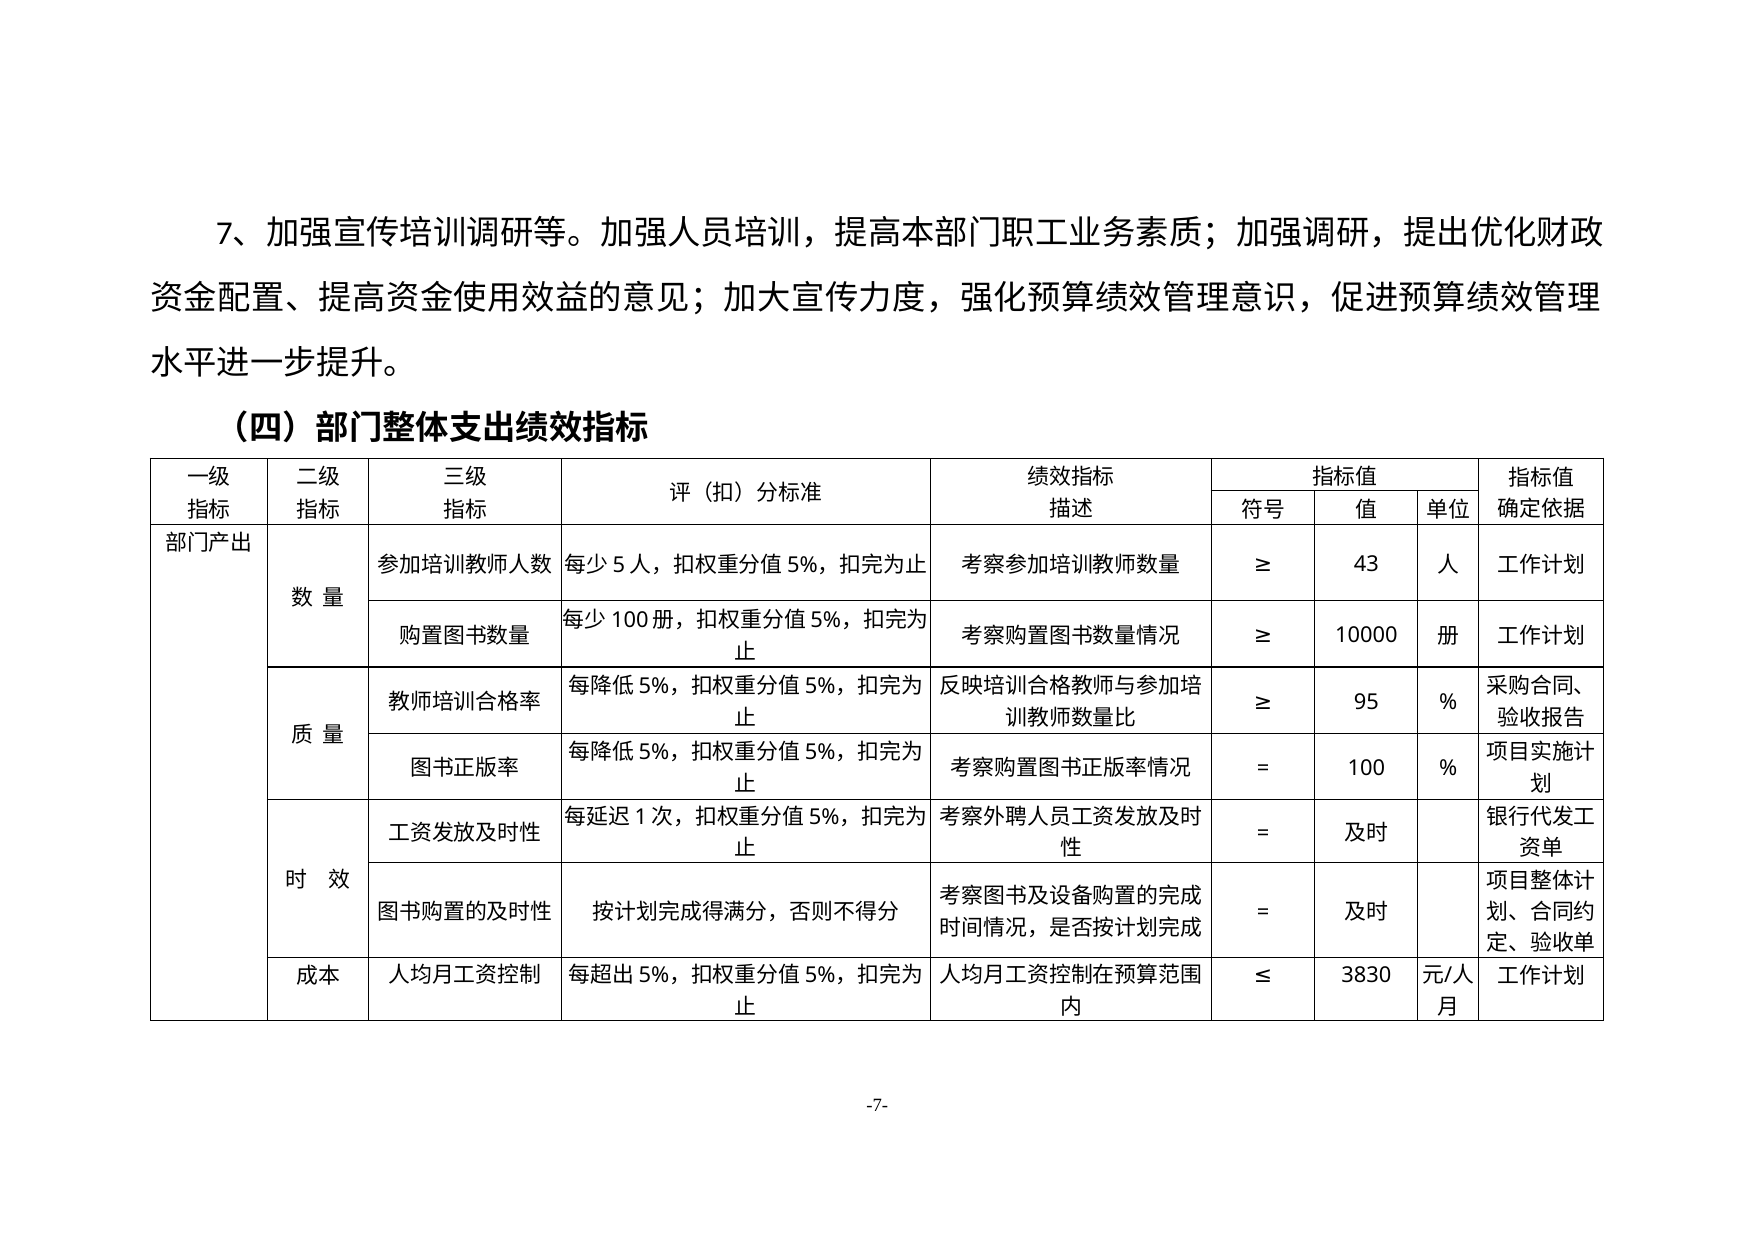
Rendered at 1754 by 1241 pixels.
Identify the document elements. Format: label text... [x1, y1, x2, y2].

table_cell 教师培训合格率 [369, 668, 561, 732]
table_cell 反映培训合格教师与参加培训教师数量比 [931, 668, 1211, 732]
table_cell 按计划完成得满分，否则不得分 [562, 863, 930, 957]
text （四）部门整体支出绩效指标 [150, 393, 1604, 458]
table_cell 购置图书数量 [369, 601, 561, 666]
table_cell 参加培训教师人数 [369, 525, 561, 600]
table_cell % [1418, 668, 1478, 732]
table_cell = [1212, 800, 1314, 862]
table_cell 每少100册，扣权重分值5%，扣完为止 [562, 601, 930, 666]
table_cell ≥ [1212, 668, 1314, 732]
table_cell 时 效 [268, 800, 368, 957]
table_cell 每少5人，扣权重分值5%，扣完为止 [562, 525, 930, 600]
table_cell 考察图书及设备购置的完成时间情况，是否按计划完成 [931, 863, 1211, 957]
table_cell 工作计划 [1479, 958, 1603, 1020]
table_cell 成本 [268, 958, 368, 1020]
text 7、加强宣传培训调研等。加强人员培训，提高本部门职工业务素质；加强调研，提出优化财政资金配置、提高资金使用效益的意见；加大宣传力度，强化预算绩效管理意识，促进预算绩效管理水平进一步提升。 [150, 198, 1604, 393]
table_cell % [1418, 734, 1478, 798]
table_cell 采购合同、验收报告 [1479, 668, 1603, 732]
table_cell ≥ [1212, 601, 1314, 666]
table_cell 元/人月 [1418, 958, 1478, 1020]
table_cell 部门产出 [151, 525, 267, 1020]
table_cell ≤ [1212, 958, 1314, 1020]
table_cell 每延迟1次，扣权重分值5%，扣完为止 [562, 800, 930, 862]
table_cell 数 量 [268, 525, 368, 666]
table_cell 项目整体计划、合同约定、验收单 [1479, 863, 1603, 957]
table_cell = [1212, 734, 1314, 798]
table_cell 图书购置的及时性 [369, 863, 561, 957]
table_header 二级 指标 [268, 459, 368, 524]
table_header 三级 指标 [369, 459, 561, 524]
table_cell 每超出5%，扣权重分值5%，扣完为止 [562, 958, 930, 1020]
table_cell [1418, 800, 1478, 862]
table_cell 每降低5%，扣权重分值5%，扣完为止 [562, 668, 930, 732]
table_cell 工作计划 [1479, 525, 1603, 600]
table_cell 值 [1315, 491, 1417, 524]
table_cell ≥ [1212, 525, 1314, 600]
table_cell 及时 [1315, 800, 1417, 862]
table_header 绩效指标 描述 [931, 459, 1211, 524]
table_cell 每降低5%，扣权重分值5%，扣完为止 [562, 734, 930, 798]
table_cell 人 [1418, 525, 1478, 600]
table_cell 质 量 [268, 668, 368, 798]
table_cell = [1212, 863, 1314, 957]
table_cell [1418, 863, 1478, 957]
table_cell 银行代发工资单 [1479, 800, 1603, 862]
table_cell 单位 [1418, 491, 1478, 524]
table_cell 工作计划 [1479, 601, 1603, 666]
table_cell 43 [1315, 525, 1417, 600]
table_header 一级 指标 [151, 459, 267, 524]
table_cell 95 [1315, 668, 1417, 732]
table_cell 考察外聘人员工资发放及时性 [931, 800, 1211, 862]
table_cell 项目实施计划 [1479, 734, 1603, 798]
table_cell 及时 [1315, 863, 1417, 957]
table_cell 人均月工资控制 [369, 958, 561, 1020]
table_cell 100 [1315, 734, 1417, 798]
table_cell 册 [1418, 601, 1478, 666]
table_cell 3830 [1315, 958, 1417, 1020]
table_cell 考察参加培训教师数量 [931, 525, 1211, 600]
table_cell 图书正版率 [369, 734, 561, 798]
table_header 指标值 确定依据 [1479, 459, 1603, 524]
table_header 评（扣）分标准 [562, 459, 930, 524]
table_cell 符号 [1212, 491, 1314, 524]
table_cell 考察购置图书数量情况 [931, 601, 1211, 666]
table_cell 考察购置图书正版率情况 [931, 734, 1211, 798]
table_header 指标值 [1212, 459, 1478, 490]
table_cell 10000 [1315, 601, 1417, 666]
table_cell 人均月工资控制在预算范围内 [931, 958, 1211, 1020]
table_cell 工资发放及时性 [369, 800, 561, 862]
